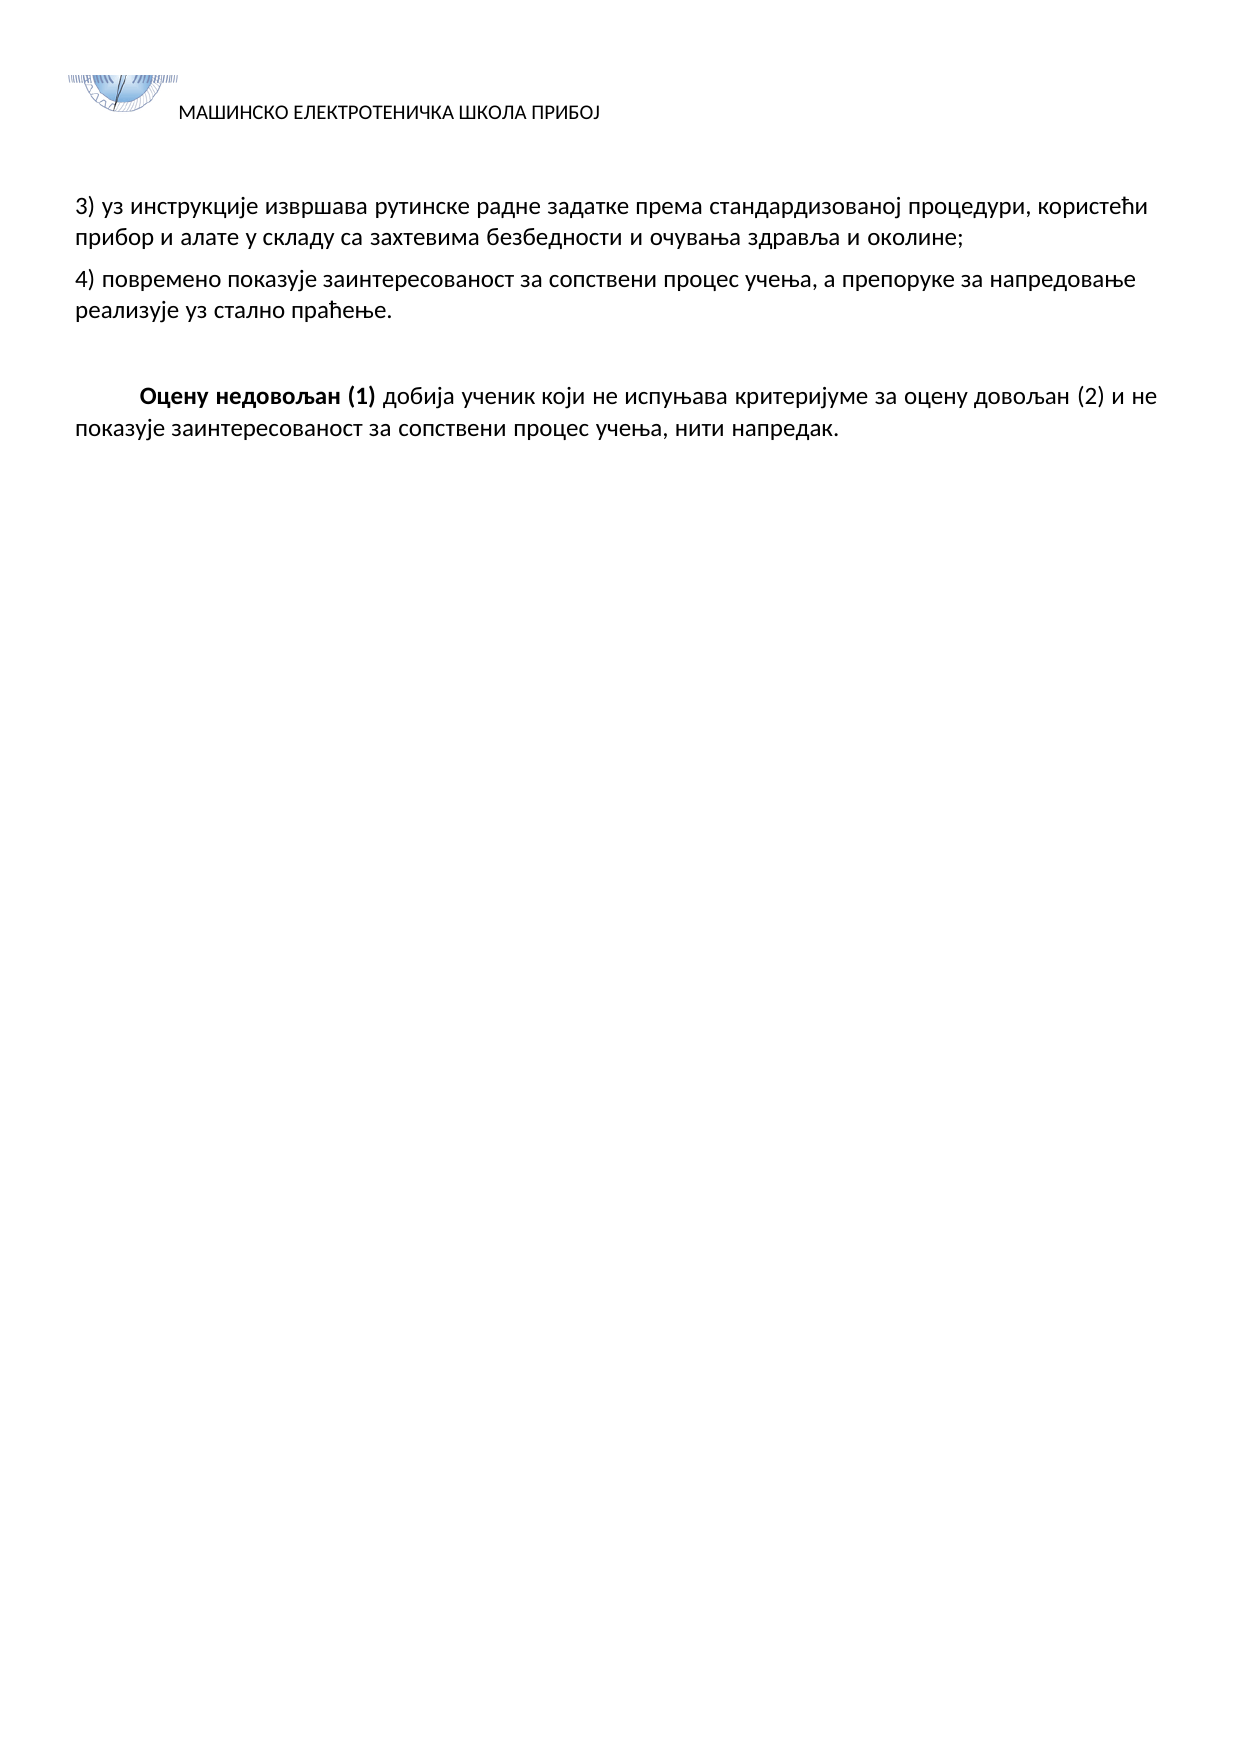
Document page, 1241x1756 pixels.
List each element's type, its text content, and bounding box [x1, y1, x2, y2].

list уз инструкције извршава рутинске радне задатке према стандардизованој процедури, користећи прибор и алате у складу са захтевима безбедности и очувања здравља и околине; [75, 191, 1152, 252]
picture [64, 75, 179, 120]
text Оцену недовољан (1) добија ученик који не испуњава критеријуме за оцену довољан (2) и не показује заинтересованост за сопствени процес учења, нити напредак. [75, 380, 1178, 442]
list повремено показује заинтересованост за сопствени процес учења, а препоруке за напредовање реализује уз стално праћење. [75, 263, 1138, 325]
